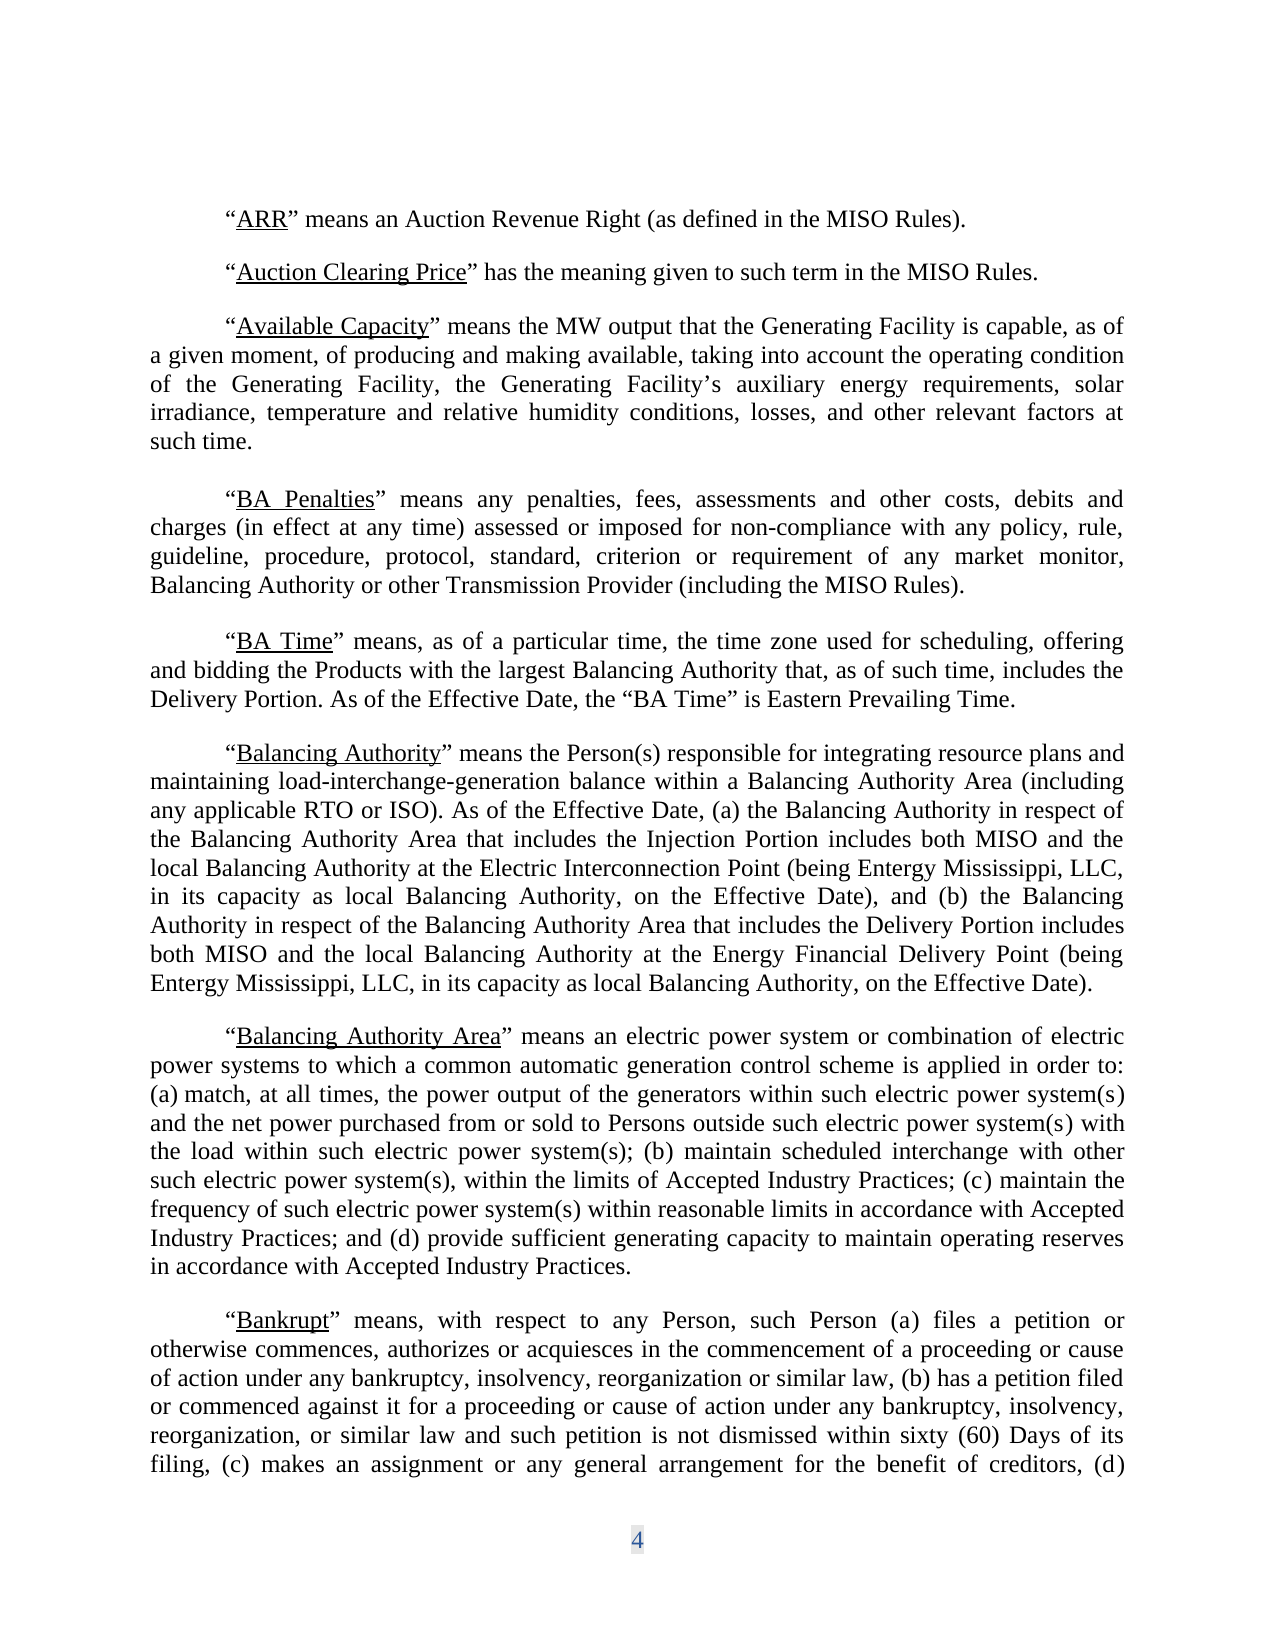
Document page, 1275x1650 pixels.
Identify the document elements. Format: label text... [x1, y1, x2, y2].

text “Auction Clearing Price” has the meaning given to such term in the MISO Rules. [150, 257, 1125, 286]
text “BA Penalties” means any penalties, fees, assessments and other costs, debits and charges (in effect at any time) assessed or imposed for non-compliance with any policy, rule, guideline, procedure, protocol, standard, criterion or requirement of any market monitor, Balancing Authority or other Transmission Provider (including the MISO Rules). [150, 484, 1125, 599]
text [150, 1305, 1125, 1478]
text “Balancing Authority Area” means an electric power system or combination of electric power systems to which a common automatic generation control scheme is applied in order to: (a) match, at all times, the power output of the generators within such electric power system(s) and the net power purchased from or sold to Persons outside such electric power system(s) with the load within such electric power system(s); (b) maintain scheduled interchange with other such electric power system(s), within the limits of Accepted Industry Practices; (c) maintain the frequency of such electric power system(s) within reasonable limits in accordance with Accepted Industry Practices; and (d) provide sufficient generating capacity to maintain operating reserves in accordance with Accepted Industry Practices. [150, 1021, 1125, 1280]
text “Balancing Authority” means the Person(s) responsible for integrating resource plans and maintaining load-interchange-generation balance within a Balancing Authority Area (including any applicable RTO or ISO). As of the Effective Date, (a) the Balancing Authority in respect of the Balancing Authority Area that includes the Injection Portion includes both MISO and the local Balancing Authority at the Electric Interconnection Point (being Entergy Mississippi, LLC, in its capacity as local Balancing Authority, on the Effective Date), and (b) the Balancing Authority in respect of the Balancing Authority Area that includes the Delivery Portion includes both MISO and the local Balancing Authority at the Energy Financial Delivery Point (being Entergy Mississippi, LLC, in its capacity as local Balancing Authority, on the Effective Date). [150, 738, 1125, 996]
text “Available Capacity” means the MW output that the Generating Facility is capable, as of a given moment, of producing and making available, taking into account the operating condition of the Generating Facility, the Generating Facility’s auxiliary energy requirements, solar irradiance, temperature and relative humidity conditions, losses, and other relevant factors at such time. [150, 311, 1125, 455]
text “BA Time” means, as of a particular time, the time zone used for scheduling, offering and bidding the Products with the largest Balancing Authority that, as of such time, includes the Delivery Portion. As of the Effective Date, the “BA Time” is Eastern Prevailing Time. [150, 626, 1125, 713]
text “ARR” means an Auction Revenue Right (as defined in the MISO Rules). [150, 204, 1125, 232]
